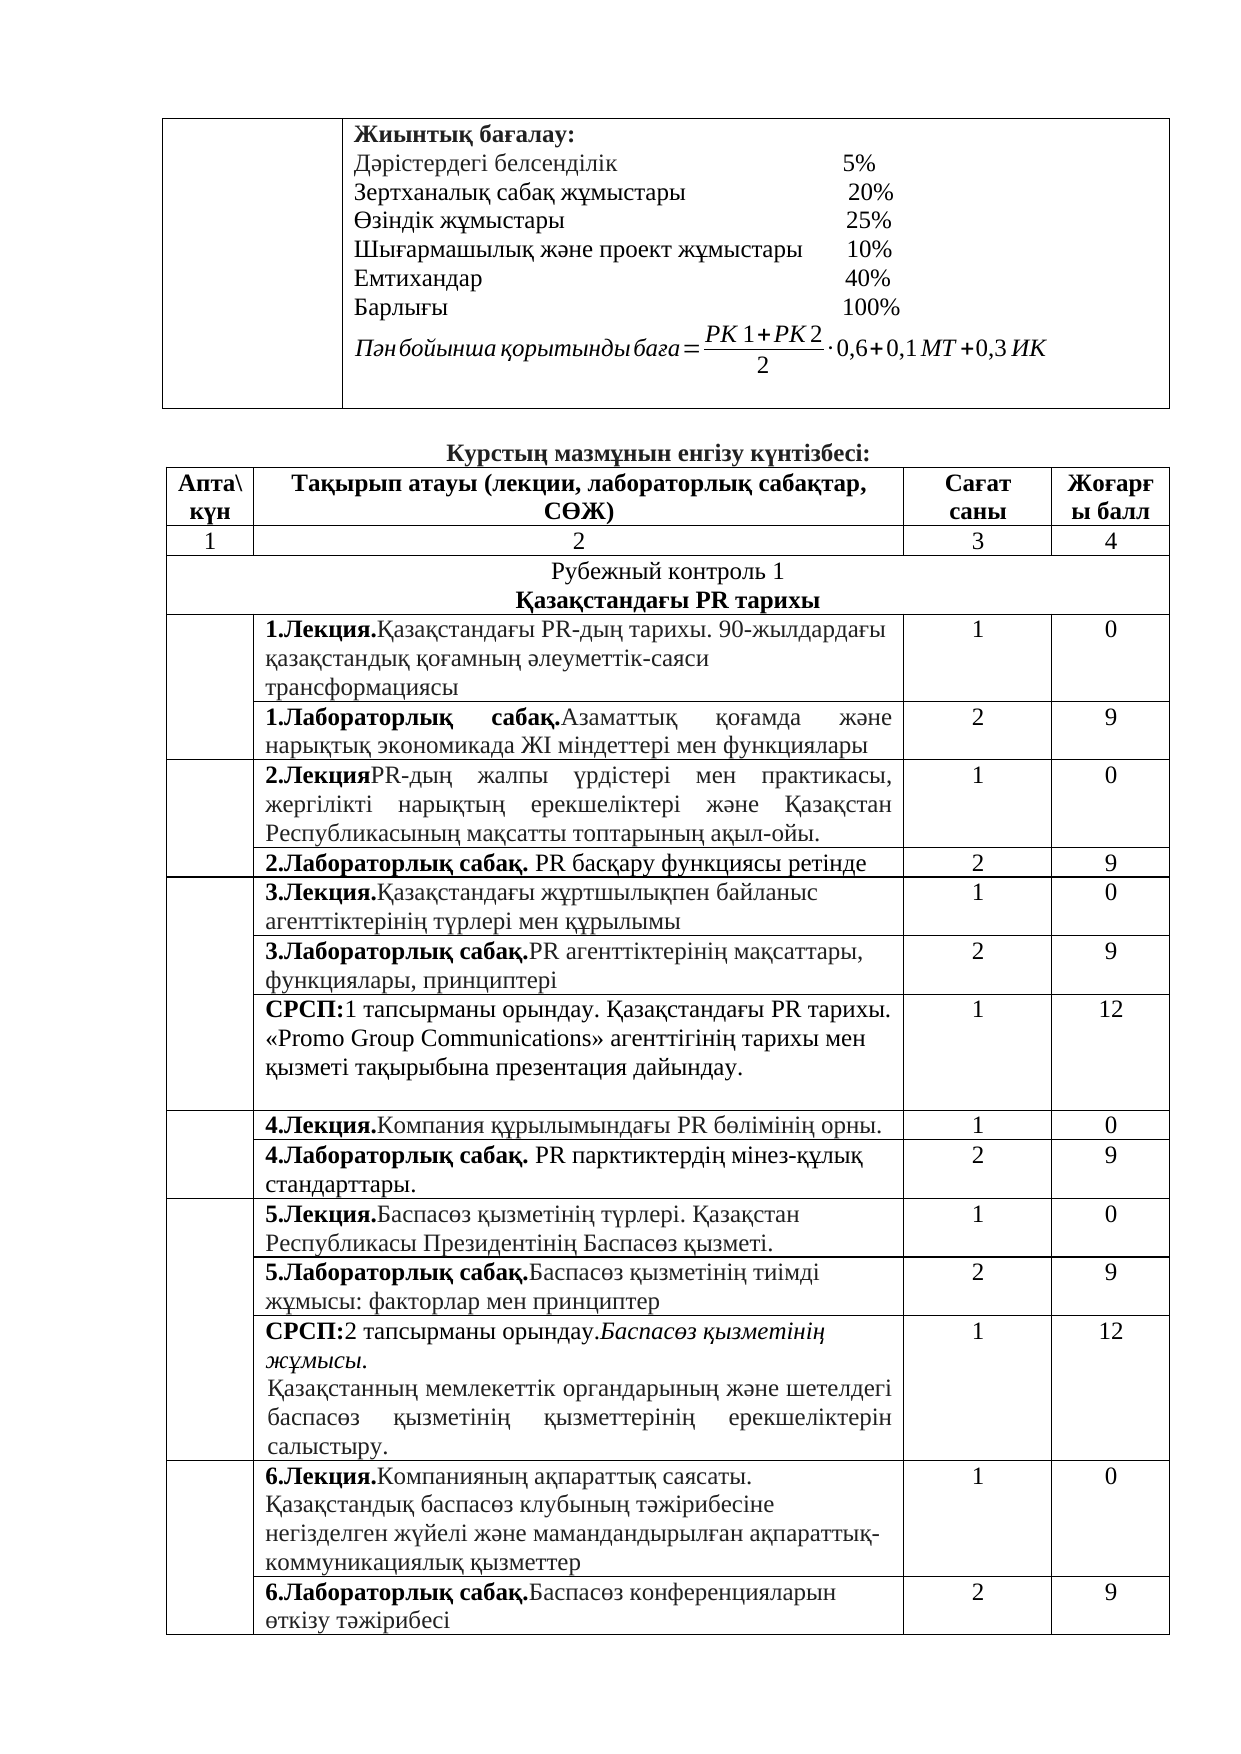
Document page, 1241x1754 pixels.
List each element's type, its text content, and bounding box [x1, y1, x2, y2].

table_cell 1 [904, 615, 1051, 701]
table_cell 1 [904, 1111, 1051, 1139]
table_cell СРСП:1 тапсырманы орындау. Қазақстандағы PR тарихы. «Promo Group Communications» агенттігінің тарихы мен қызметі тақырыбына презентация дайындау. [254, 995, 903, 1109]
table_cell 0 [1052, 1111, 1169, 1139]
table_cell 5.Лабораторлық сабақ.Баспасөз қызметінің тиімді жұмысы: факторлар мен принциптер [254, 1258, 903, 1315]
table_cell 0 [1052, 1461, 1169, 1576]
table_cell 3 [904, 526, 1051, 555]
table_cell 12 [1052, 995, 1169, 1109]
table_cell 4.Лабораторлық сабақ. PR парктиктердің мінез-құлық стандарттары. [254, 1140, 903, 1198]
table_cell [167, 760, 253, 876]
table_cell 2 [904, 1258, 1051, 1315]
table_cell 9 [1052, 936, 1169, 993]
table_cell 1.Лабораторлық сабақ.Азаматтық қоғамда және нарықтық экономикада ЖІ міндеттері мен функциялары [254, 702, 903, 759]
table_cell 1.Лекция.Қазақстандағы PR-дың тарихы. 90-жылдардағы қазақстандық қоғамның әлеуметтік-саяси трансформациясы [254, 615, 903, 701]
table_header Жоғарғы балл [1052, 468, 1169, 525]
table_cell 2 [904, 1140, 1051, 1198]
table_header Тақырып атауы (лекции, лабораторлық сабақтар, СӨЖ) [254, 468, 903, 525]
table_cell СРСП:2 тапсырманы орындау.Баспасөз қызметінің жұмысы. Қазақстанның мемлекеттік органдарының және шетелдегі баспасөз қызметінің қызметтерінің ерекшеліктерін салыстыру. [254, 1316, 903, 1460]
table_cell [167, 878, 253, 1109]
table_cell [167, 1461, 253, 1634]
table_cell 9 [1052, 848, 1169, 876]
table_cell 3.Лабораторлық сабақ.PR агенттіктерінің мақсаттары, функциялары, принциптері [254, 936, 903, 993]
table_cell 2 [904, 936, 1051, 993]
table_header Сағат саны [904, 468, 1051, 525]
table_cell Рубежный контроль 1 Қазақстандағы PR тарихы [167, 556, 1169, 613]
table_cell [167, 1111, 253, 1198]
table_cell 9 [1052, 1577, 1169, 1634]
table_cell 5.Лекция.Баспасөз қызметінің түрлері. Қазақстан Республикасы Президентінің Баспасөз қызметі. [254, 1199, 903, 1256]
table_cell 0 [1052, 615, 1169, 701]
table_cell 1 [904, 878, 1051, 935]
table_cell 9 [1052, 1140, 1169, 1198]
table_cell [167, 1199, 253, 1460]
table_cell 1 [904, 1461, 1051, 1576]
table_cell 2.Лабораторлық сабақ. PR басқару функциясы ретінде [254, 848, 903, 876]
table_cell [163, 119, 342, 408]
table_cell 0 [1052, 1199, 1169, 1256]
table_cell 4.Лекция.Компания құрылымындағы PR бөлімінің орны. [254, 1111, 903, 1139]
table_cell 1 [167, 526, 253, 555]
table_cell 2 [904, 848, 1051, 876]
table_cell 6.Лабораторлық сабақ.Баспасөз конференцияларын өткізу тәжірибесі [254, 1577, 903, 1634]
table_cell 12 [1052, 1316, 1169, 1460]
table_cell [343, 119, 1169, 408]
table_cell 2 [904, 1577, 1051, 1634]
text Курстың мазмұнын енгізу күнтізбесі: [165, 438, 1152, 467]
table_cell 3.Лекция.Қазақстандағы жұртшылықпен байланыс агенттіктерінің түрлері мен құрылымы [254, 878, 903, 935]
table_cell 2 [254, 526, 903, 555]
table_cell 0 [1052, 760, 1169, 847]
table_cell 9 [1052, 1258, 1169, 1315]
table_cell 0 [1052, 878, 1169, 935]
table_cell 1 [904, 1199, 1051, 1256]
table_header Апта\күн [167, 468, 253, 525]
table_cell 1 [904, 1316, 1051, 1460]
table_cell 4 [1052, 526, 1169, 555]
table_cell 2 [904, 702, 1051, 759]
table_cell 6.Лекция.Компанияның ақпараттық саясаты. Қазақстандық баспасөз клубының тәжірибесіне негізделген жүйелі және мамандандырылған ақпараттық-коммуникациялық қызметтер [254, 1461, 903, 1576]
table_cell 1 [904, 995, 1051, 1109]
table_cell 1 [904, 760, 1051, 847]
table_cell [167, 615, 253, 759]
table_cell 2.ЛекцияPR-дың жалпы үрдістері мен практикасы, жергілікті нарықтың ерекшеліктері және Қазақстан Республикасының мақсатты топтарының ақыл-ойы. [254, 760, 903, 847]
table_cell 9 [1052, 702, 1169, 759]
